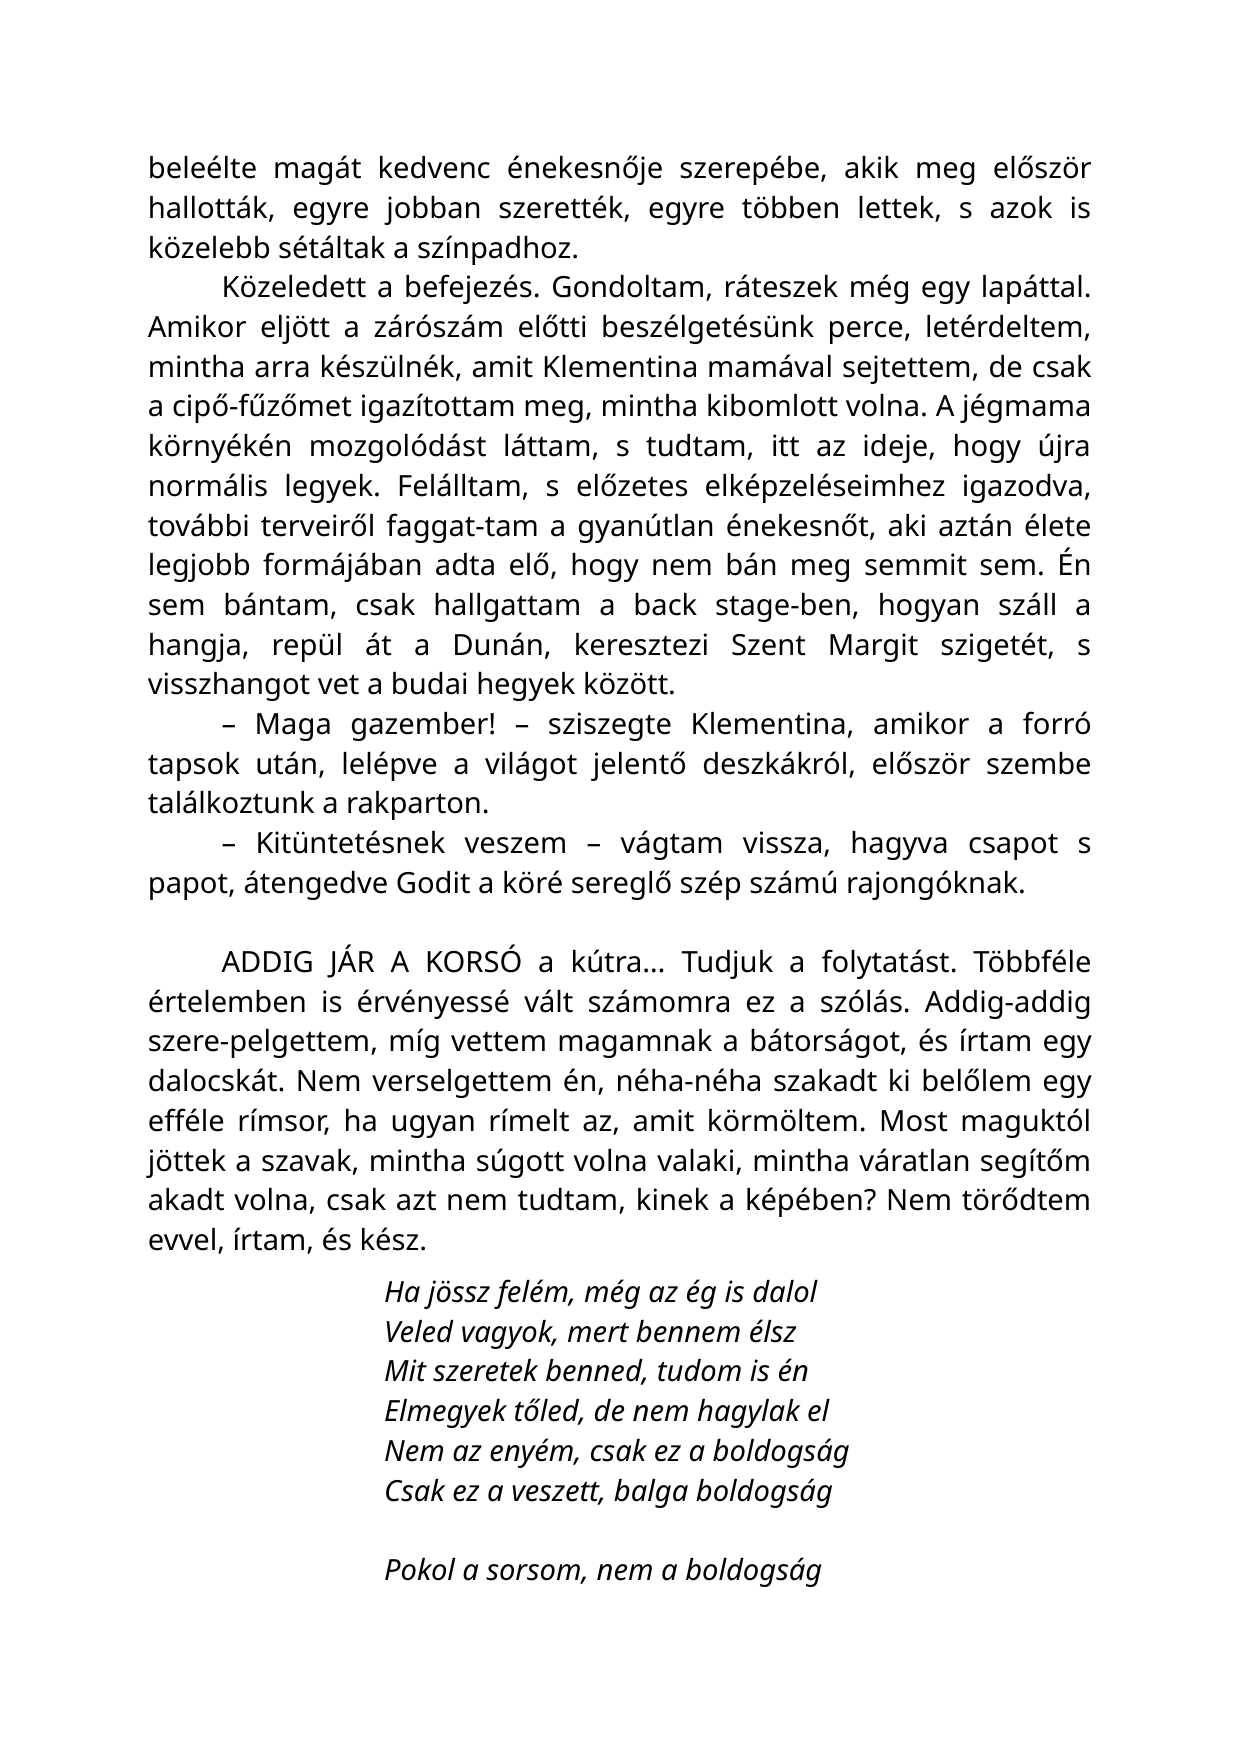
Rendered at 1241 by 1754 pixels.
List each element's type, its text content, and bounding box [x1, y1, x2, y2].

text Veled vagyok, mert bennem élsz [148, 1311, 1093, 1351]
text Nem az enyém, csak ez a boldogság [148, 1430, 1093, 1470]
text Mit szeretek benned, tudom is én [148, 1351, 1093, 1390]
text Elmegyek tőled, de nem hagylak el [148, 1390, 1093, 1430]
text Ha jössz felém, még az ég is dalol [148, 1271, 1093, 1311]
text Közeledett a befejezés. Gondoltam, ráteszek még egy lapáttal. Amikor eljött a zárószám előtti beszélgetésünk perce, letérdeltem, mintha arra készülnék, amit Klementina mamával sejtettem, de csak a cipő-fűzőmet igazítottam meg, mintha kibomlott volna. A jégmama környékén mozgolódást láttam, s tudtam, itt az ideje, hogy újra normális legyek. Felálltam, s előzetes elképzeléseimhez igazodva, további terveiről faggat-tam a gyanútlan énekesnőt, aki aztán élete legjobb formájában adta elő, hogy nem bán meg semmit sem. Én sem bántam, csak hallgattam a back stage-ben, hogyan száll a hangja, repül át a Dunán, keresztezi Szent Margit szigetét, s visszhangot vet a budai hegyek között. [148, 267, 1093, 703]
text Pokol a sorsom, nem a boldogság [148, 1549, 1093, 1589]
text – Maga gazember! – sziszegte Klementina, amikor a forró tapsok után, lelépve a világot jelentő deszkákról, először szembe találkoztunk a rakparton. [148, 703, 1093, 822]
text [148, 148, 1093, 267]
text – Kitüntetésnek veszem – vágtam vissza, hagyva csapot s papot, átengedve Godit a köré sereglő szép számú rajongóknak. [148, 822, 1093, 902]
text ADDIG JÁR A KORSÓ a kútra… Tudjuk a folytatást. Többféle értelemben is érvényessé vált számomra ez a szólás. Addig-addig szere-pelgettem, míg vettem magamnak a bátorságot, és írtam egy dalocskát. Nem verselgettem én, néha-néha szakadt ki belőlem egy efféle rímsor, ha ugyan rímelt az, amit körmöltem. Most maguktól jöttek a szavak, mintha súgott volna valaki, mintha váratlan segítőm akadt volna, csak azt nem tudtam, kinek a képében? Nem törődtem evvel, írtam, és kész. [148, 941, 1093, 1259]
text Csak ez a veszett, balga boldogság [148, 1470, 1093, 1509]
